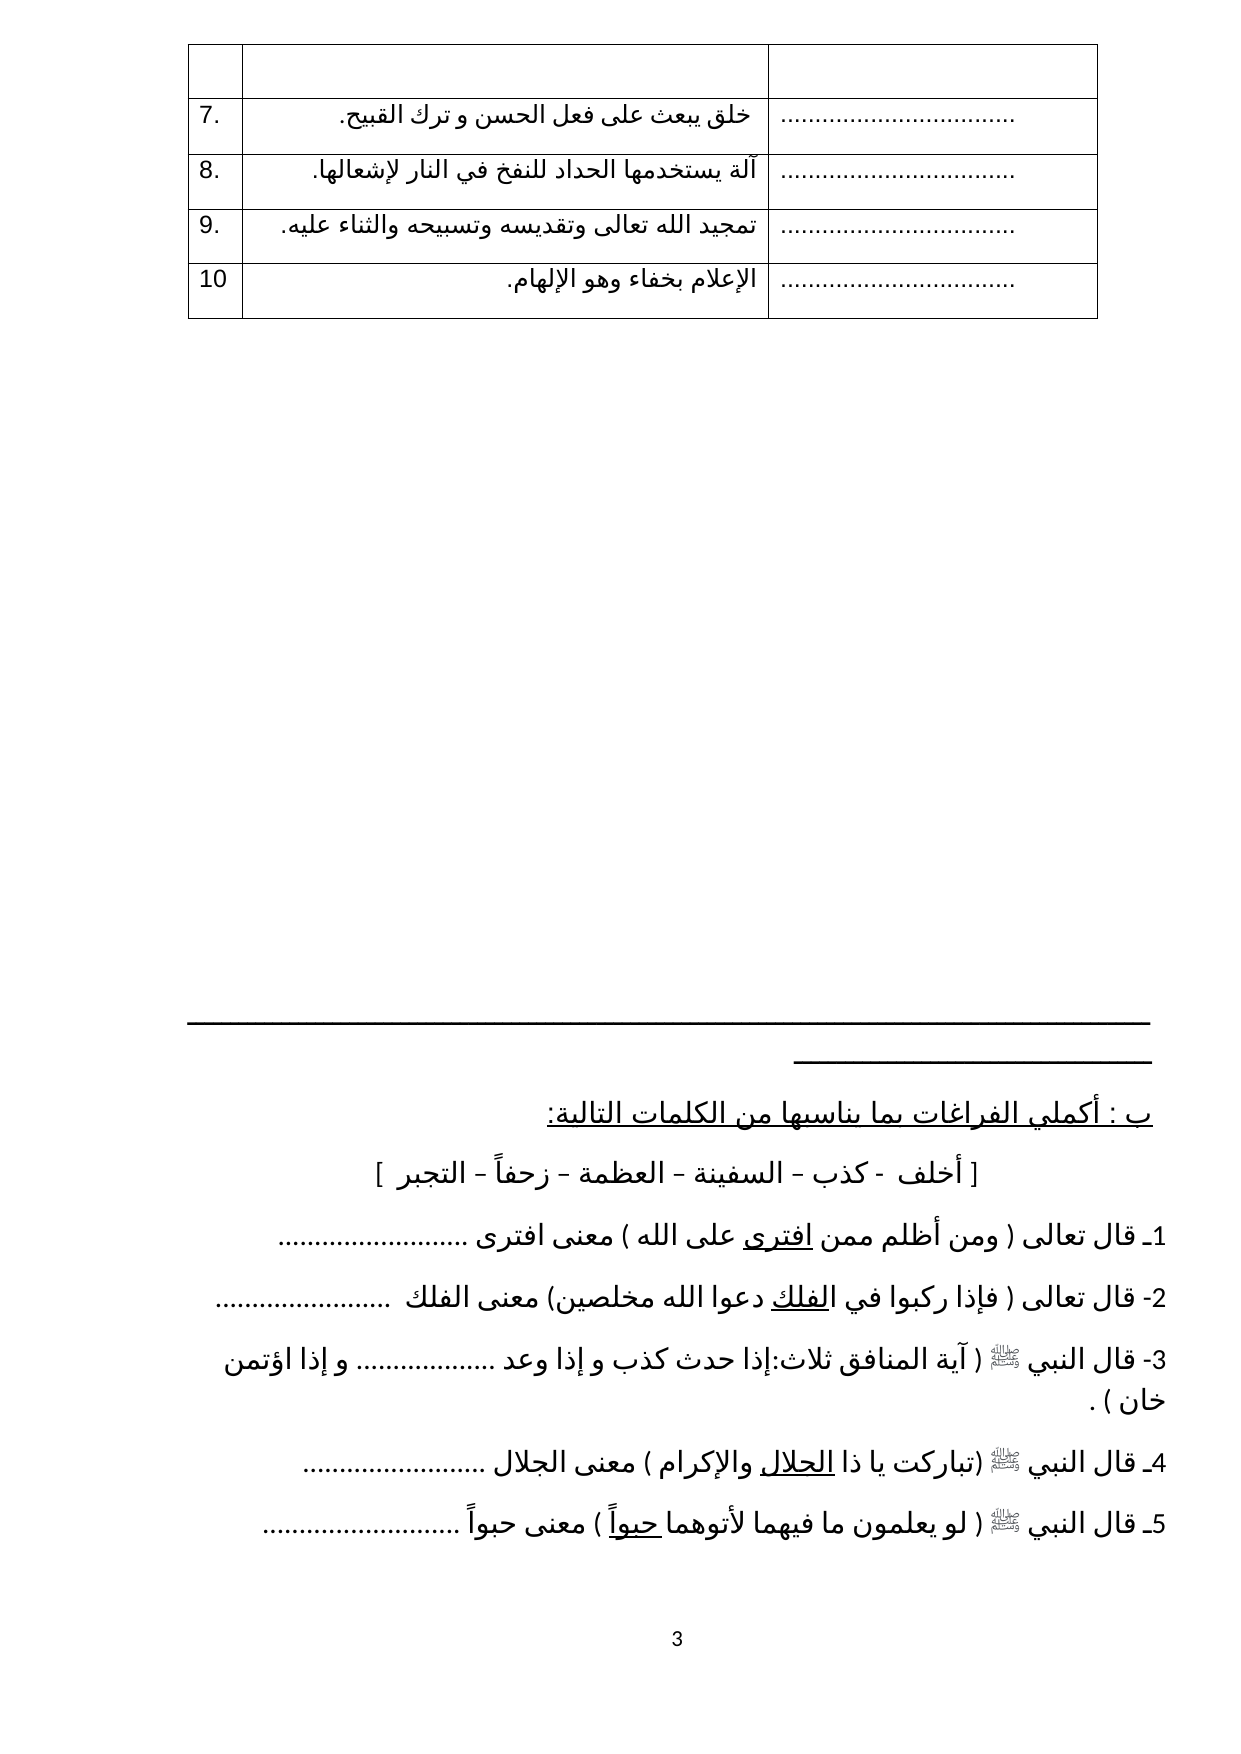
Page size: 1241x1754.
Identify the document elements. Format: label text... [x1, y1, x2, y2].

table_cell آلة يستخدمها الحداد للنفخ في النار لإشعالها. [243, 155, 768, 209]
text [ أخلف - كذب – السفينة – العظمة – زحفاً – التجبر ] [187, 1156, 1167, 1191]
table_cell الإعلام بخفاء وهو الإلهام. [243, 264, 768, 318]
text 1ـ قال تعالى ( ومن أظلم ممن افترى على الله ) معنى افترى .......................... [187, 1217, 1167, 1253]
table_cell 10 [189, 264, 242, 318]
table_cell .6 [189, 45, 242, 98]
table_cell .7 [189, 99, 242, 154]
table_cell تمجيد الله تعالى وتقديسه وتسبيحه والثناء عليه. [243, 210, 768, 263]
text ب : أكملي الفراغات بما يناسبها من الكلمات التالية: [187, 1096, 1153, 1130]
text 4ـ قال النبي ﷺ (تباركت يا ذا الجلال والإكرام ) معنى الجلال ......................... [187, 1444, 1167, 1479]
text ـــــــــــــــــــــــــــــــــــــــــــــــــــــــــــــــــــــــــــــــــــــــــــــــــــــــــــــــــــــــــــــــــــــــــــــــــــــــــــ [187, 998, 1153, 1070]
text 2- قال تعالى ( فإذا ركبوا في الفلك دعوا الله مخلصين) معنى الفلك ........................ [187, 1279, 1167, 1315]
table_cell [769, 99, 1097, 154]
text 3- قال النبي ﷺ ( آية المنافق ثلاث:إذا حدث كذب و إذا وعد ................... و إذا اؤتمن خان ) . [187, 1341, 1167, 1417]
table_cell .................................. [769, 264, 1097, 318]
table_cell .9 [189, 210, 242, 263]
table_cell .8 [189, 155, 242, 209]
text 5ـ قال النبي ﷺ ( لو يعلمون ما فيهما لأتوهما حبواً ) معنى حبواً ........................... [187, 1505, 1167, 1541]
table_cell .................................. [769, 210, 1097, 263]
table_cell خلق يبعث على فعل الحسن و ترك القبيح. [243, 99, 768, 154]
table_cell .................................. [769, 155, 1097, 209]
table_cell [769, 45, 1097, 98]
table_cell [243, 45, 768, 98]
